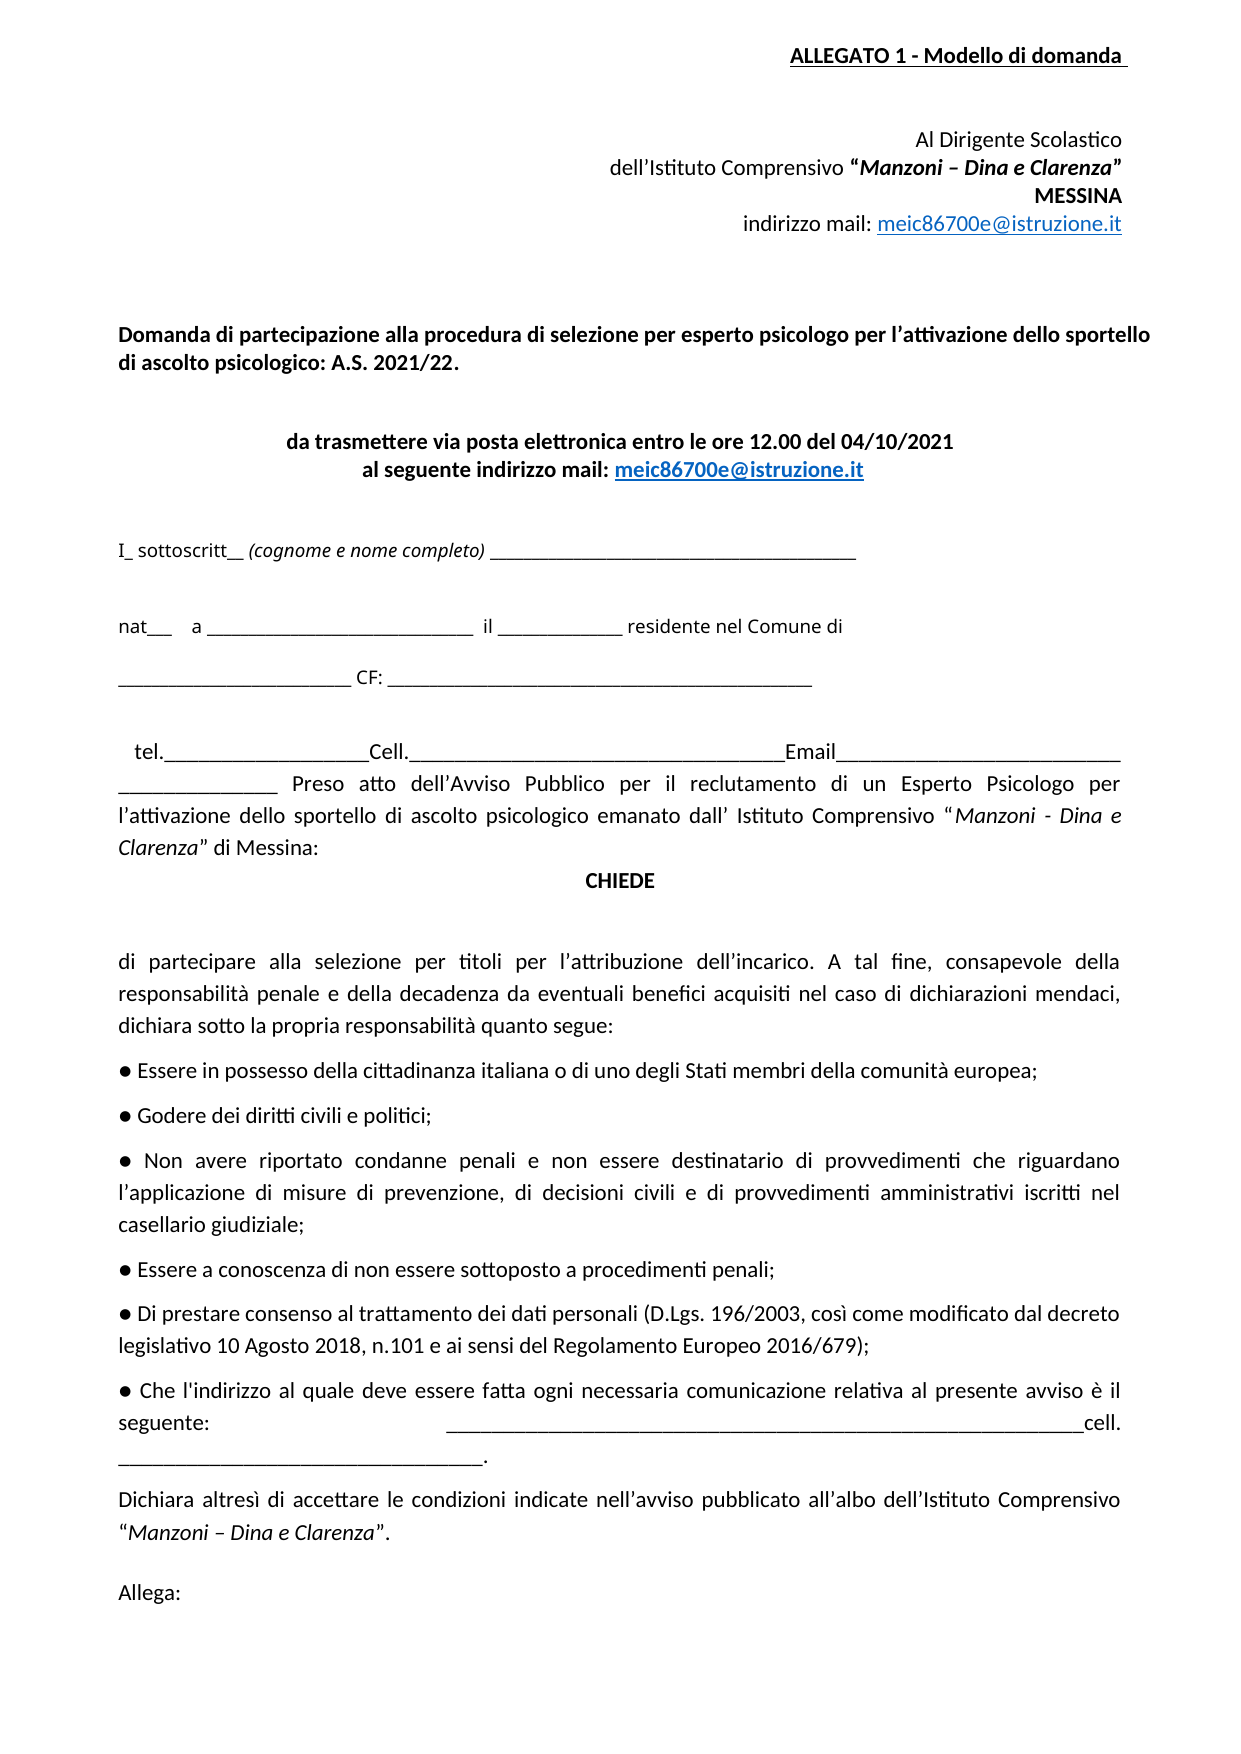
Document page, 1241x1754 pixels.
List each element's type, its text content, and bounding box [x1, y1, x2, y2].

text di partecipare alla selezione per titoli per l’attribuzione dell’incarico. A tal fine, consapevole della responsabilità penale e della decadenza da eventuali benefici acquisiti nel caso di dichiarazioni mendaci, dichiara sotto la propria responsabilità quanto segue: [118, 947, 1122, 1040]
text Al Dirigente Scolastico [591, 125, 1122, 153]
text I_ sottoscritt__ (cognome e nome completo) ____________________________________________ [118, 537, 1122, 563]
text ● Essere in possesso della cittadinanza italiana o di uno degli Stati membri della comunità europea; [118, 1056, 1122, 1084]
text ALLEGATO 1 - Modello di domanda [118, 41, 1122, 69]
text dell’Istituto Comprensivo “Manzoni – Dina e Clarenza” [118, 153, 1122, 181]
text CHIEDE [118, 866, 1122, 894]
text ● Che l'indirizzo al quale deve essere fatta ogni necessaria comunicazione relativa al presente avviso è il seguente: ________________________________________________________cell. ________________________________. [118, 1376, 1122, 1469]
text ● Godere dei diritti civili e politici; [118, 1101, 1122, 1129]
text indirizzo mail: meic86700e@istruzione.it [591, 209, 1122, 237]
text al seguente indirizzo mail: meic86700e@istruzione.it [103, 455, 1122, 483]
text tel.__________________Cell._________________________________Email_______________________________________ Preso atto dell’Avviso Pubblico per il reclutamento di un Esperto Psicologo per l’attivazione dello sportello di ascolto psicologico emanato dall’ Istituto Comprensivo “Manzoni - Dina e Clarenza” di Messina: [118, 737, 1122, 862]
text MESSINA [591, 181, 1122, 209]
text Allega: [118, 1578, 1122, 1606]
text Dichiara altresì di accettare le condizioni indicate nell’avviso pubblicato all’albo dell’Istituto Comprensivo “Manzoni – Dina e Clarenza”. [118, 1485, 1122, 1546]
text Domanda di partecipazione alla procedura di selezione per esperto psicologo per l’attivazione dello sportello di ascolto psicologico: A.S. 2021/22. [118, 320, 1152, 376]
text ● Non avere riportato condanne penali e non essere destinatario di provvedimenti che riguardano l’applicazione di misure di prevenzione, di decisioni civili e di provvedimenti amministrativi iscritti nel casellario giudiziale; [118, 1146, 1122, 1238]
text ● Essere a conoscenza di non essere sottoposto a procedimenti penali; [118, 1255, 1122, 1283]
text da trasmettere via posta elettronica entro le ore 12.00 del 04/10/2021 [118, 427, 1122, 455]
text ____________________________ CF: ___________________________________________________ [118, 665, 1122, 690]
text nat___ a ________________________________ il _______________ residente nel Comune di [118, 614, 1122, 639]
text ● Di prestare consenso al trattamento dei dati personali (D.Lgs. 196/2003, così come modificato dal decreto legislativo 10 Agosto 2018, n.101 e ai sensi del Regolamento Europeo 2016/679); [118, 1299, 1122, 1360]
